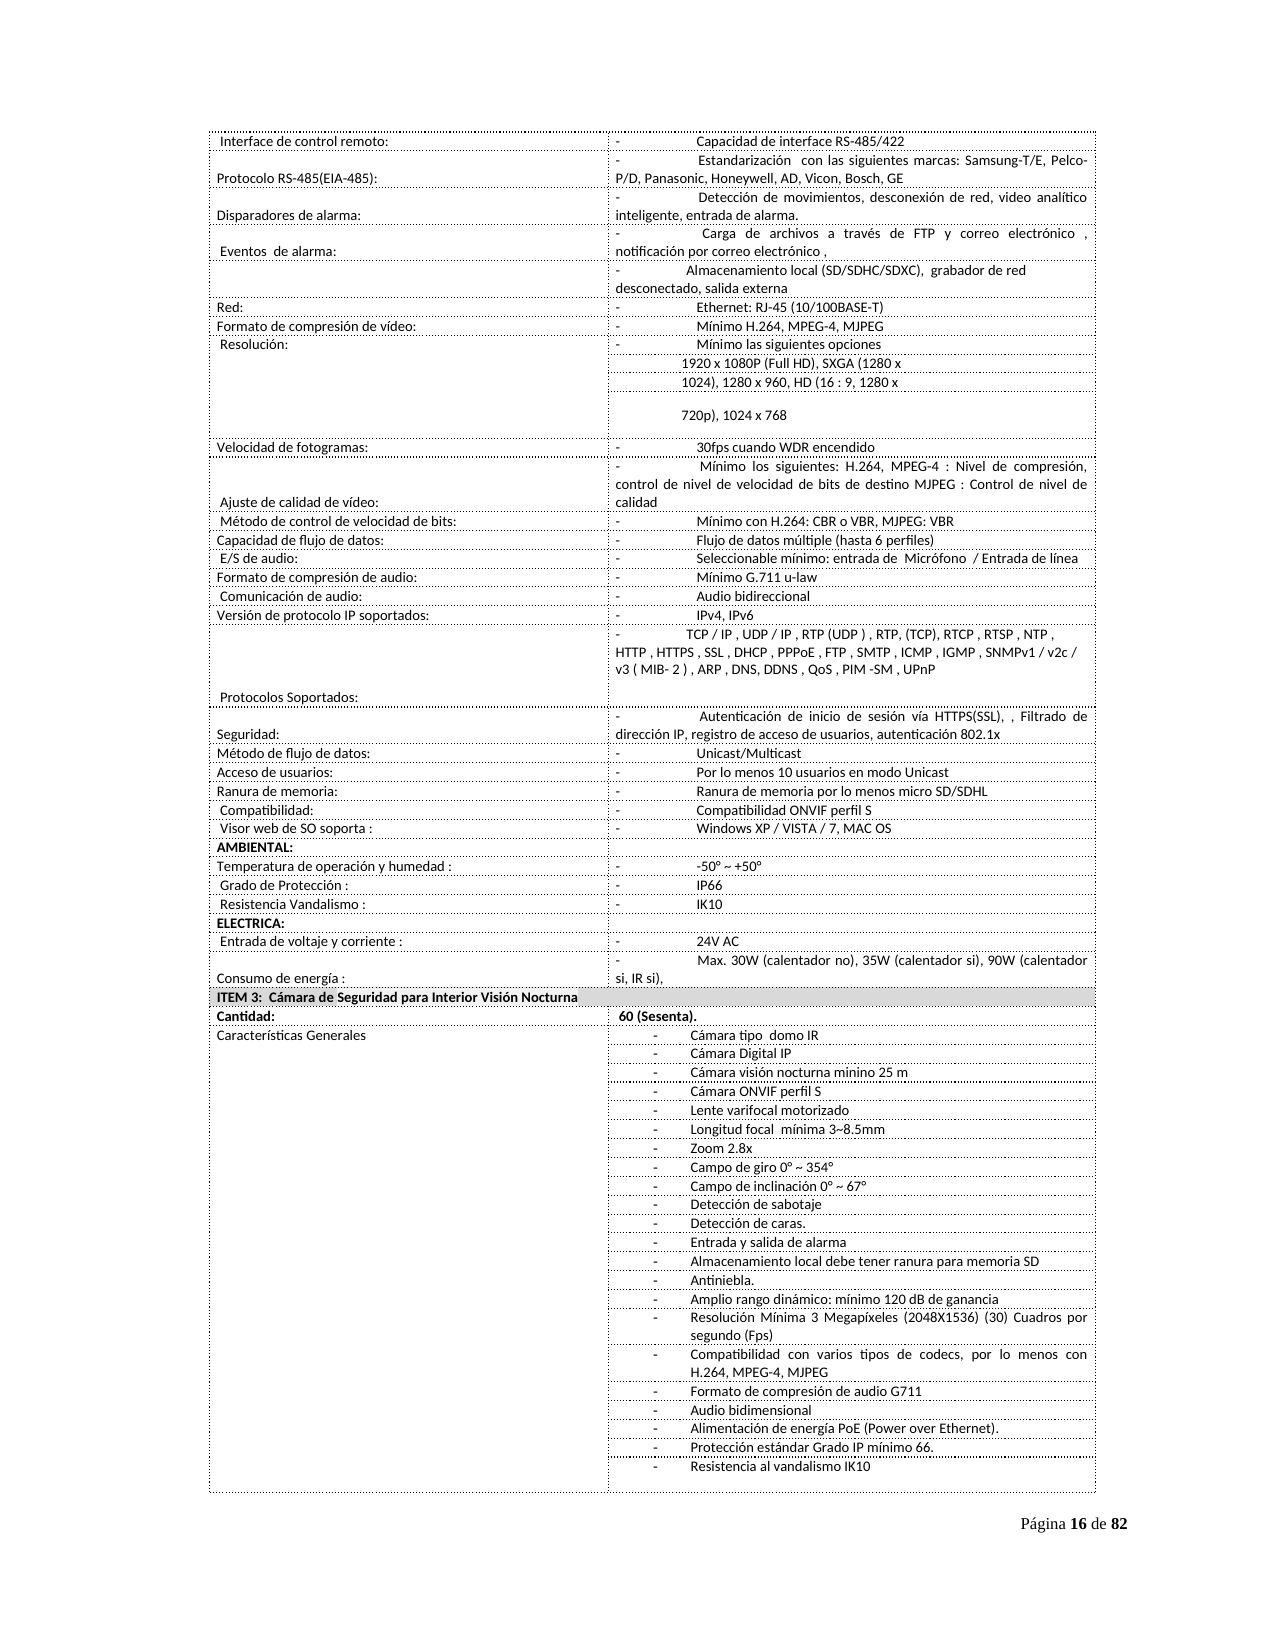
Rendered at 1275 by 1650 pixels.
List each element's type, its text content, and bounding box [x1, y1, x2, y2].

table_cell Longitud focal mínima 3~8.5mm [608, 1119, 1095, 1138]
table_cell ELECTRICA: [209, 913, 608, 932]
table_cell 1024), 1280 x 960, HD (16 : 9, 1280 x [608, 372, 1095, 391]
table_cell - Mínimo H.264, MPEG-4, MJPEG [608, 316, 1095, 334]
table_cell Visor web de SO soporta : [209, 819, 608, 837]
table_cell Protocolos Soportados: [209, 624, 608, 706]
table_cell Método de flujo de datos: [209, 743, 608, 762]
table_cell Temperatura de operación y humedad : [209, 856, 608, 875]
table_cell Disparadores de alarma: [209, 187, 608, 223]
table_cell - Autenticación de inicio de sesión vía HTTPS(SSL), , Filtrado de dirección IP, registro de acceso de usuarios, autenticación 802.1x [608, 706, 1095, 743]
table_cell Formato de compresión de audio: [209, 568, 608, 586]
table_cell Almacenamiento local debe tener ranura para memoria SD [608, 1251, 1095, 1270]
table_cell Resolución: [209, 335, 608, 437]
table_cell - Capacidad de interface RS-485/422 [608, 131, 1095, 150]
table_cell Lente varifocal motorizado [608, 1100, 1095, 1119]
table_cell - TCP / IP , UDP / IP , RTP (UDP ) , RTP, (TCP), RTCP , RTSP , NTP , HTTP , HTTPS , SSL , DHCP , PPPoE , FTP , SMTP , ICMP , IGMP , SNMPv1 / v2c / v3 ( MIB- 2 ) , ARP , DNS, DDNS , QoS , PIM -SM , UPnP [608, 624, 1095, 706]
table_cell Acceso de usuarios: [209, 762, 608, 781]
table_cell Interface de control remoto: [209, 131, 608, 150]
table_cell - -50° ~ +50° [608, 856, 1095, 875]
table_cell - Mínimo con H.264: CBR o VBR, MJPEG: VBR [608, 511, 1095, 530]
table_cell - Almacenamiento local (SD/SDHC/SDXC), grabador de red desconectado, salida externa [608, 260, 1095, 297]
table_cell Cámara tipo domo IR [608, 1025, 1095, 1044]
table_cell Resolución Mínima 3 Megapíxeles (2048X1536) (30) Cuadros por segundo (Fps) [608, 1308, 1095, 1344]
table_cell - Seleccionable mínimo: entrada de Micrófono / Entrada de línea [608, 549, 1095, 567]
table_cell Amplio rango dinámico: mínimo 120 dB de ganancia [608, 1289, 1095, 1308]
table_cell Audio bidimensional [608, 1400, 1095, 1419]
table_cell Ajuste de calidad de vídeo: [209, 456, 608, 511]
table_cell ITEM 3: Cámara de Seguridad para Interior Visión Nocturna [577, 987, 1095, 1006]
table_cell Capacidad de flujo de datos: [209, 530, 608, 548]
table_cell Red: [209, 297, 608, 316]
table_cell - Audio bidireccional [608, 586, 1095, 605]
table_cell Comunicación de audio: [209, 586, 608, 605]
table_cell Antiniebla. [608, 1270, 1095, 1289]
table_cell Zoom 2.8x [608, 1138, 1095, 1157]
table_cell - Unicast/Multicast [608, 743, 1095, 762]
table_cell 60 (Sesenta). [608, 1006, 1095, 1025]
table_cell Entrada de voltaje y corriente : [209, 932, 608, 951]
table_cell E/S de audio: [209, 549, 608, 567]
table_cell - Mínimo los siguientes: H.264, MPEG-4 : Nivel de compresión, control de nivel de velocidad de bits de destino MJPEG : Control de nivel de calidad [608, 456, 1095, 511]
table_cell Formato de compresión de vídeo: [209, 316, 608, 334]
table_cell Compatibilidad: [209, 800, 608, 818]
table_cell - Max. 30W (calentador no), 35W (calentador si), 90W (calentador si, IR si), [608, 951, 1095, 987]
table_cell Compatibilidad con varios tipos de codecs, por lo menos con H.264, MPEG-4, MJPEG [608, 1344, 1095, 1381]
table_cell Cantidad: [209, 1006, 608, 1025]
table_cell - Mínimo G.711 u-law [608, 568, 1095, 586]
table_cell Campo de inclinación 0° ~ 67° [608, 1176, 1095, 1194]
table_cell [608, 838, 1095, 856]
table_cell Formato de compresión de audio G711 [608, 1381, 1095, 1400]
table_cell Alimentación de energía PoE (Power over Ethernet). [608, 1419, 1095, 1438]
table_cell - Ranura de memoria por lo menos micro SD/SDHL [608, 781, 1095, 800]
table_cell Protección estándar Grado IP mínimo 66. [608, 1438, 1095, 1456]
table_cell - Detección de movimientos, desconexión de red, video analítico inteligente, entrada de alarma. [608, 187, 1095, 223]
table_cell - Estandarización con las siguientes marcas: Samsung-T/E, Pelco-P/D, Panasonic, Honeywell, AD, Vicon, Bosch, GE [608, 150, 1095, 187]
table_cell - 30fps cuando WDR encendido [608, 438, 1095, 456]
table_cell [209, 260, 608, 297]
table_cell - Windows XP / VISTA / 7, MAC OS [608, 819, 1095, 837]
table_cell [608, 913, 1095, 932]
table_cell Eventos de alarma: [209, 224, 608, 260]
table_cell Cámara ONVIF perfil S [608, 1081, 1095, 1100]
table_cell - Flujo de datos múltiple (hasta 6 perfiles) [608, 530, 1095, 548]
table_cell - IP66 [608, 875, 1095, 894]
table_cell Detección de sabotaje [608, 1195, 1095, 1213]
table_cell Versión de protocolo IP soportados: [209, 605, 608, 624]
table_cell Consumo de energía : [209, 951, 608, 987]
table_cell 1920 x 1080P (Full HD), SXGA (1280 x [608, 354, 1095, 372]
table_cell - Carga de archivos a través de FTP y correo electrónico , notificación por correo electrónico , [608, 224, 1095, 260]
table_cell - Compatibilidad ONVIF perfil S [608, 800, 1095, 818]
table_cell 720p), 1024 x 768 [608, 391, 1095, 437]
table_cell Velocidad de fotogramas: [209, 438, 608, 456]
table_cell Protocolo RS-485(EIA-485): [209, 150, 608, 187]
table_cell Cámara Digital IP [608, 1044, 1095, 1063]
table_cell Cámara visión nocturna minino 25 m [608, 1063, 1095, 1081]
table_cell Método de control de velocidad de bits: [209, 511, 608, 530]
table_cell - 24V AC [608, 932, 1095, 951]
table_cell - Ethernet: RJ-45 (10/100BASE-T) [608, 297, 1095, 316]
table_cell Entrada y salida de alarma [608, 1232, 1095, 1251]
table_cell - IPv4, IPv6 [608, 605, 1095, 624]
table_cell Seguridad: [209, 706, 608, 743]
table_cell Resistencia Vandalismo : [209, 894, 608, 913]
table_cell Detección de caras. [608, 1214, 1095, 1232]
table_cell - Por lo menos 10 usuarios en modo Unicast [608, 762, 1095, 781]
table_cell Características Generales [209, 1025, 608, 1492]
table_cell - Mínimo las siguientes opciones [608, 335, 1095, 353]
table_cell Grado de Protección : [209, 875, 608, 894]
table_cell AMBIENTAL: [209, 838, 608, 856]
table_cell Campo de giro 0° ~ 354° [608, 1157, 1095, 1176]
table_cell Ranura de memoria: [209, 781, 608, 800]
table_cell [608, 1456, 1095, 1492]
table_cell - IK10 [608, 894, 1095, 913]
